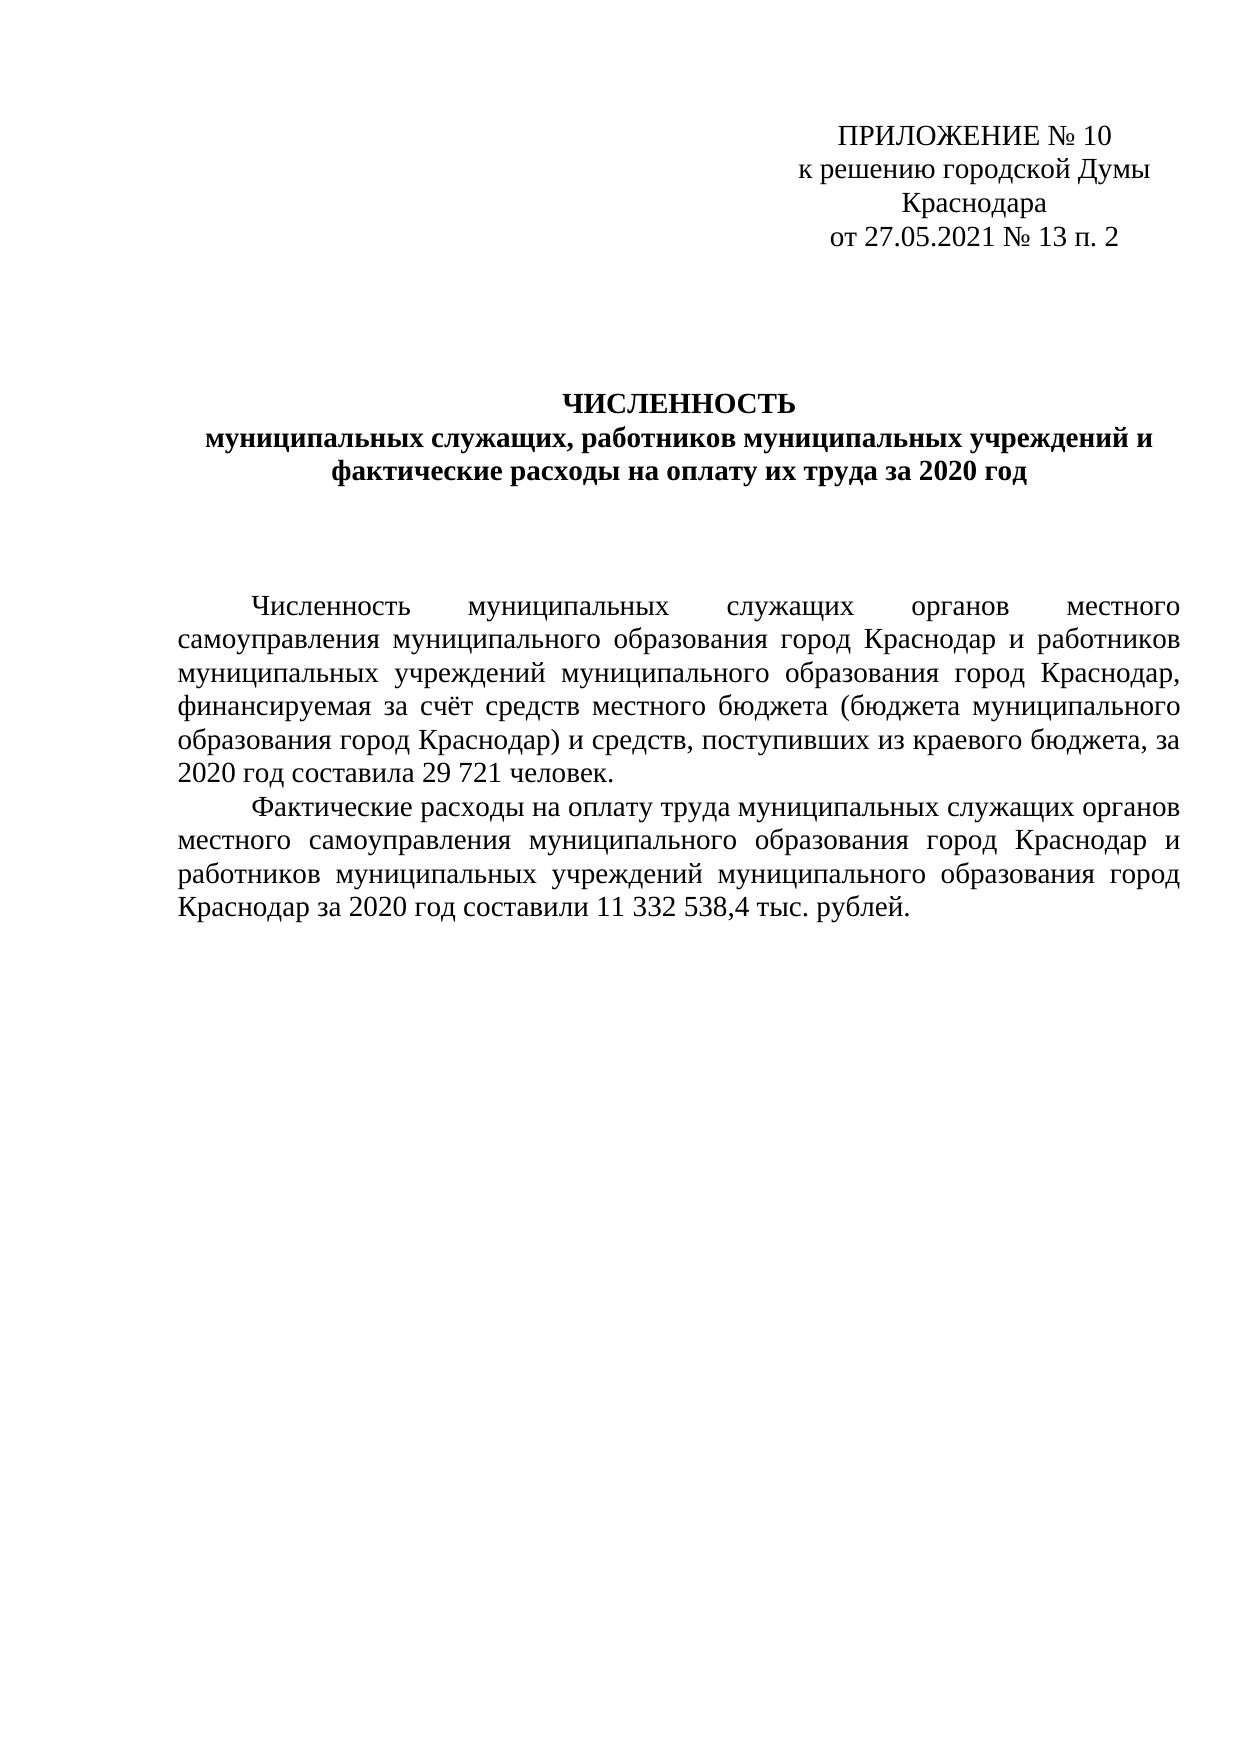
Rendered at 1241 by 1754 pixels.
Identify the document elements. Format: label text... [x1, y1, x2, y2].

text ЧИСЛЕННОСТЬ [177, 386, 1181, 420]
text муниципальных служащих, работников муниципальных учреждений и фактические расходы на оплату их труда за 2020 год [177, 420, 1181, 487]
text Численность муниципальных служащих органов местного самоуправления муниципального образования город Краснодар и работников муниципальных учреждений муниципального образования город Краснодар, финансируемая за счёт средств местного бюджета (бюджета муниципального образования город Краснодар) и средств, поступивших из краевого бюджета, за 2020 год составила 29 721 человек. [177, 588, 1181, 789]
text ПРИЛОЖЕНИЕ № 10 [767, 118, 1181, 152]
text Краснодара [767, 185, 1181, 219]
text Фактические расходы на оплату труда муниципальных служащих органов местного самоуправления муниципального образования город Краснодар и работников муниципальных учреждений муниципального образования город Краснодар за 2020 год составили 11 332 538,4 тыс. рублей. [177, 789, 1181, 923]
text от 27.05.2021 № 13 п. 2 [767, 219, 1181, 252]
text к решению городской Думы [767, 152, 1181, 185]
